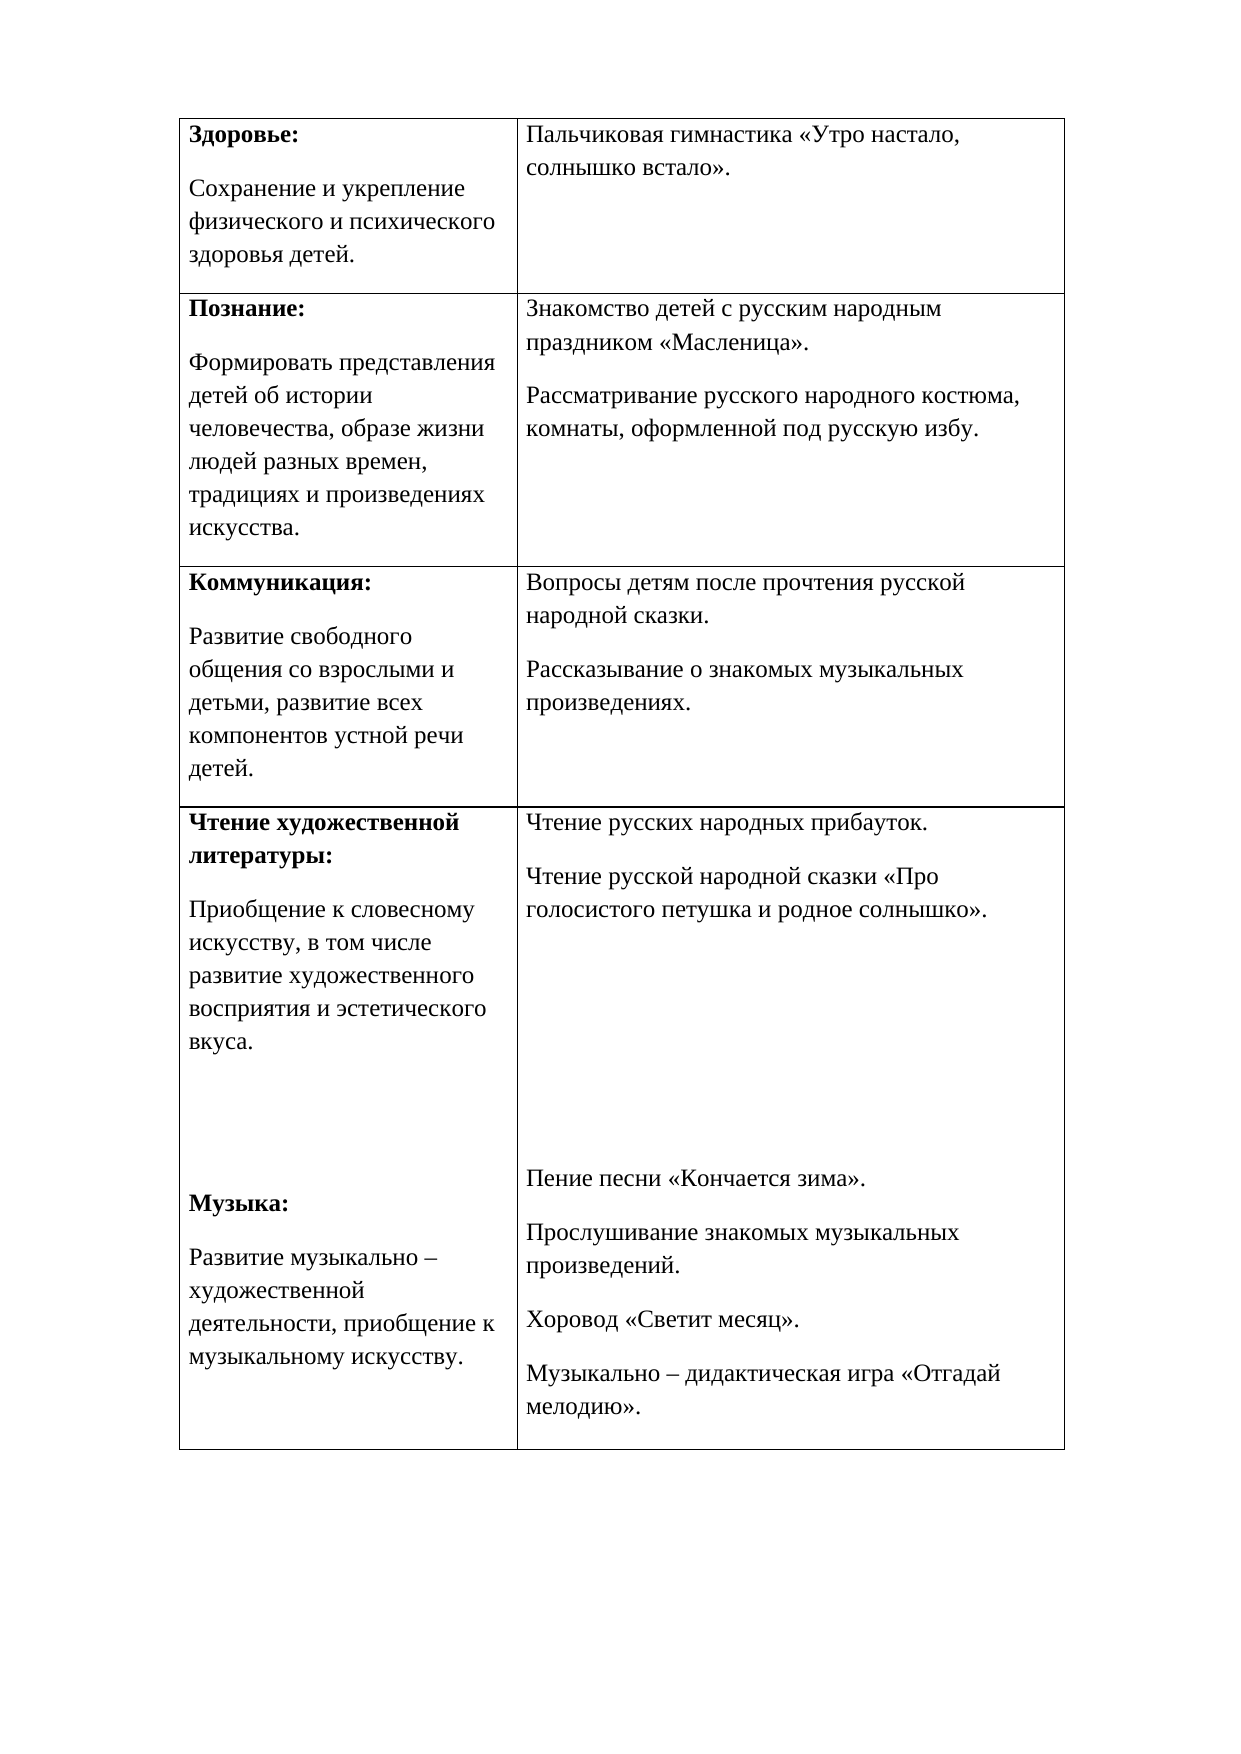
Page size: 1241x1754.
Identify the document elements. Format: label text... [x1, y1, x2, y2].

table_cell Знакомство детей с русским народным праздником «Масленица». Рассматривание русского народного костюма, комнаты, оформленной под русскую избу. [518, 294, 1064, 566]
table_cell Познание: Формировать представления детей об истории человечества, образе жизни людей разных времен, традициях и произведениях искусства. [180, 294, 517, 566]
table_cell Коммуникация: Развитие свободного общения со взрослыми и детьми, развитие всех компонентов устной речи детей. [180, 567, 517, 806]
table_cell Пальчиковая гимнастика «Утро настало, солнышко встало». [518, 119, 1064, 292]
table_cell Здоровье: Сохранение и укрепление физического и психического здоровья детей. [180, 119, 517, 292]
table_cell Вопросы детям после прочтения русской народной сказки. Рассказывание о знакомых музыкальных произведениях. [518, 567, 1064, 806]
table_cell Чтение художественной литературы: Приобщение к словесному искусству, в том числе развитие художественного восприятия и эстетического вкуса. Музыка: Развитие музыкально – художественной деятельности, приобщение к музыкальному искусству. [180, 808, 517, 1448]
table_cell Чтение русских народных прибауток. Чтение русской народной сказки «Про голосистого петушка и родное солнышко». Пение песни «Кончается зима». Прослушивание знакомых музыкальных произведений. Хоровод «Светит месяц». Музыкально – дидактическая игра «Отгадай мелодию». [518, 808, 1064, 1448]
